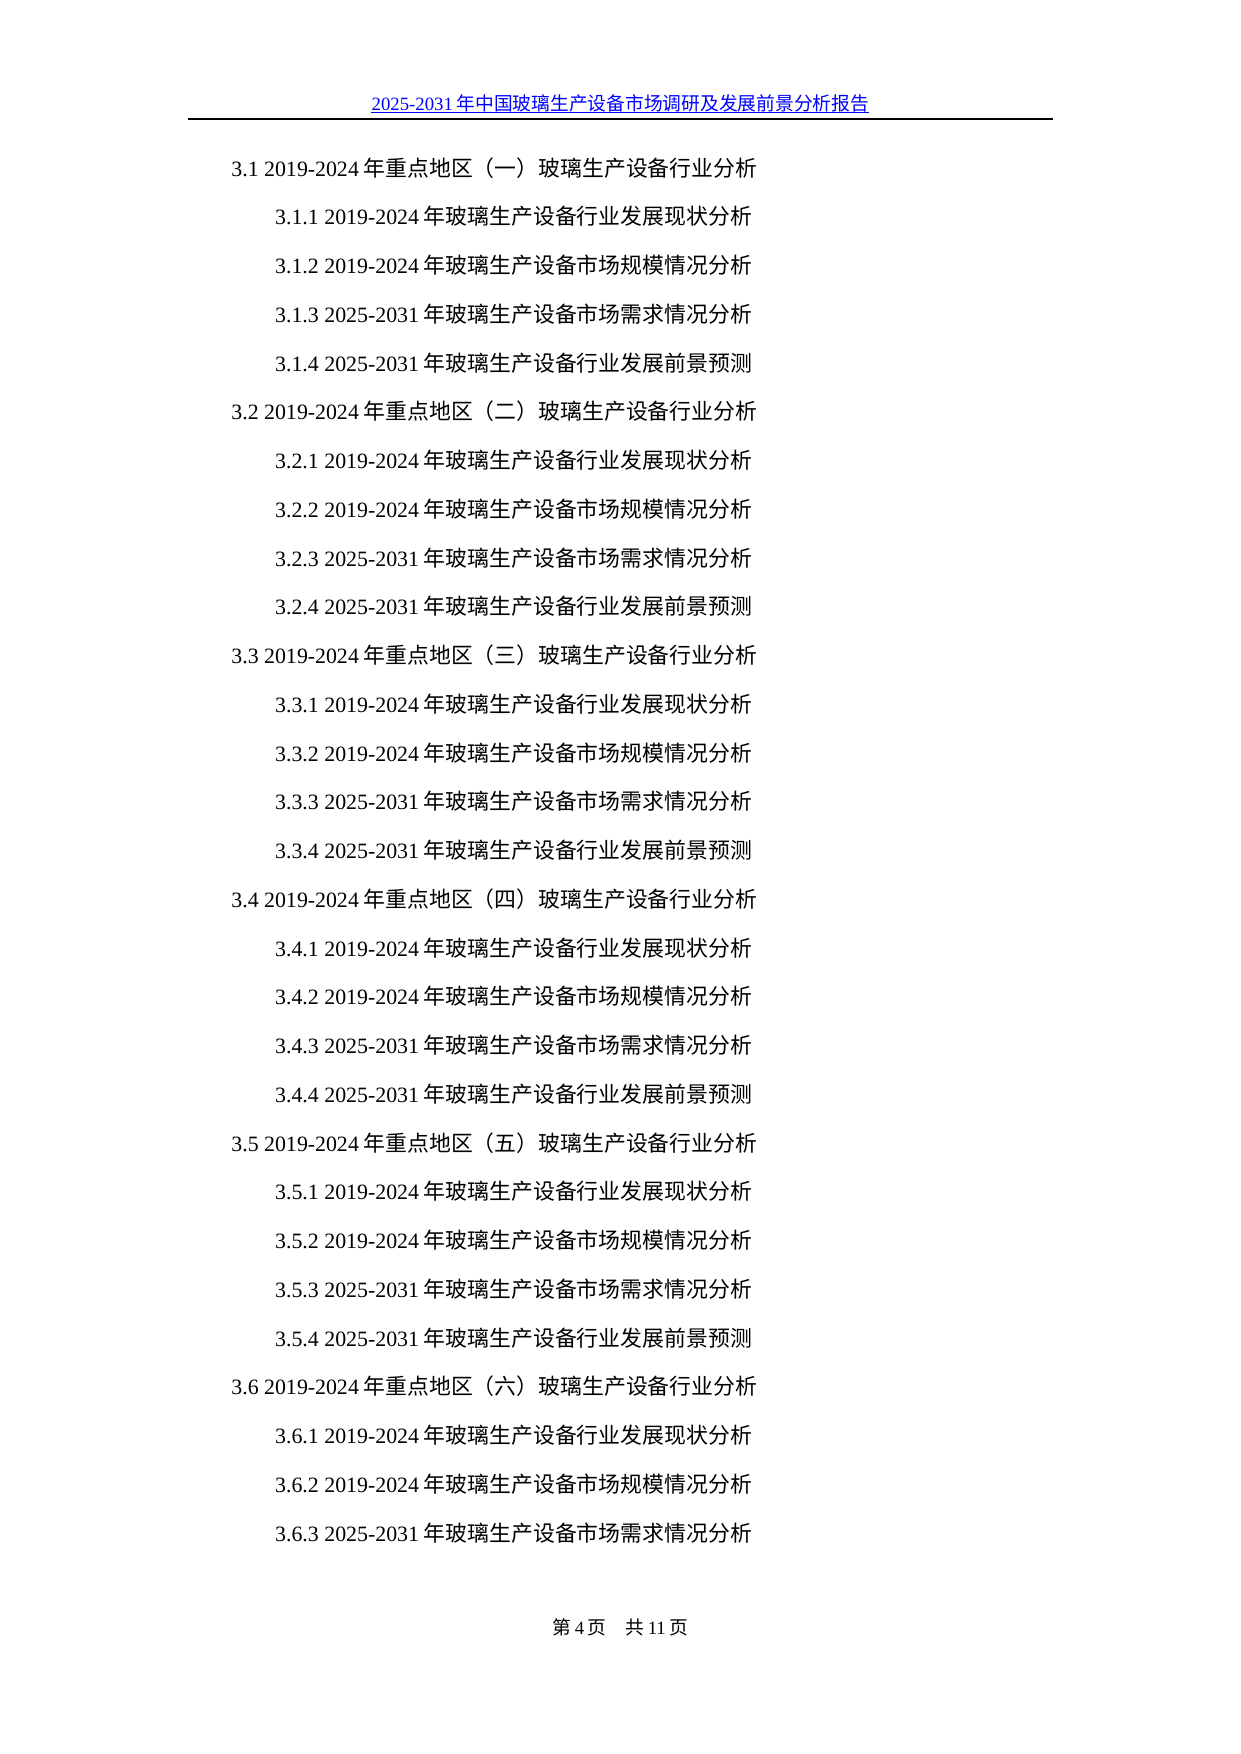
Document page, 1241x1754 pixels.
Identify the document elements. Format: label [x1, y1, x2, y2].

text [187, 150, 1053, 1548]
